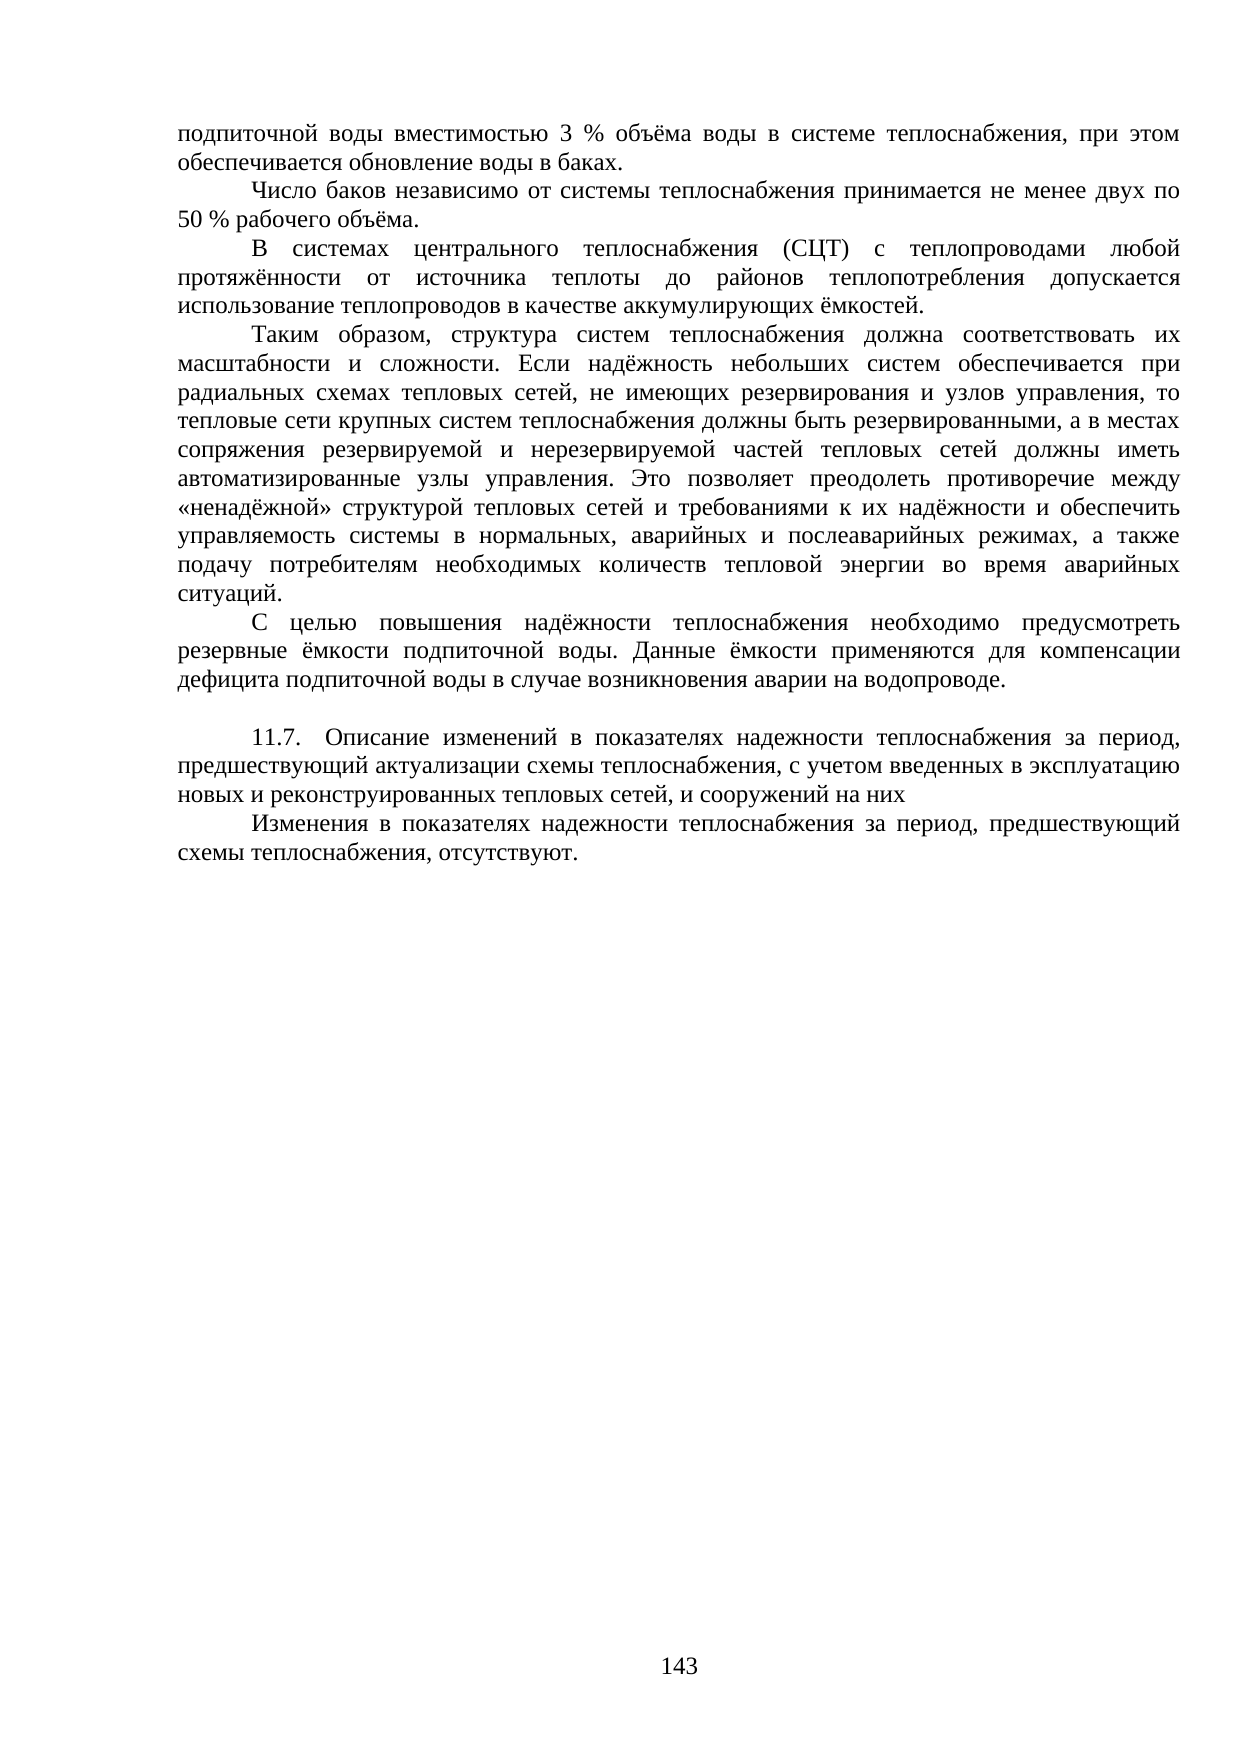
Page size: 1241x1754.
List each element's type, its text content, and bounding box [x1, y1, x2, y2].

text В системах центрального теплоснабжения (СЦТ) с теплопроводами любой протяжённости от источника теплоты до районов теплопотребления допускается использование теплопроводов в качестве аккумулирующих ёмкостей. [177, 233, 1181, 319]
list Описание изменений в показателях надежности теплоснабжения за период, предшествующий актуализации схемы теплоснабжения, с учетом введенных в эксплуатацию новых и реконструированных тепловых сетей, и сооружений на них [177, 722, 1181, 808]
text Число баков независимо от системы теплоснабжения принимается не менее двух по 50 % рабочего объёма. [177, 176, 1181, 233]
text Изменения в показателях надежности теплоснабжения за период, предшествующий схемы теплоснабжения, отсутствуют. [177, 808, 1181, 866]
text С целью повышения надёжности теплоснабжения необходимо предусмотреть резервные ёмкости подпиточной воды. Данные ёмкости применяются для компенсации дефицита подпиточной воды в случае возникновения аварии на водопроводе. [177, 607, 1181, 693]
text Таким образом, структура систем теплоснабжения должна соответствовать их масштабности и сложности. Если надёжность небольших систем обеспечивается при радиальных схемах тепловых сетей, не имеющих резервирования и узлов управления, то тепловые сети крупных систем теплоснабжения должны быть резервированными, а в местах сопряжения резервируемой и нерезервируемой частей тепловых сетей должны иметь автоматизированные узлы управления. Это позволяет преодолеть противоречие между «ненадёжной» структурой тепловых сетей и требованиями к их надёжности и обеспечить управляемость системы в нормальных, аварийных и послеаварийных режимах, а также подачу потребителям необходимых количеств тепловой энергии во время аварийных ситуаций. [177, 319, 1181, 607]
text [177, 118, 1181, 176]
